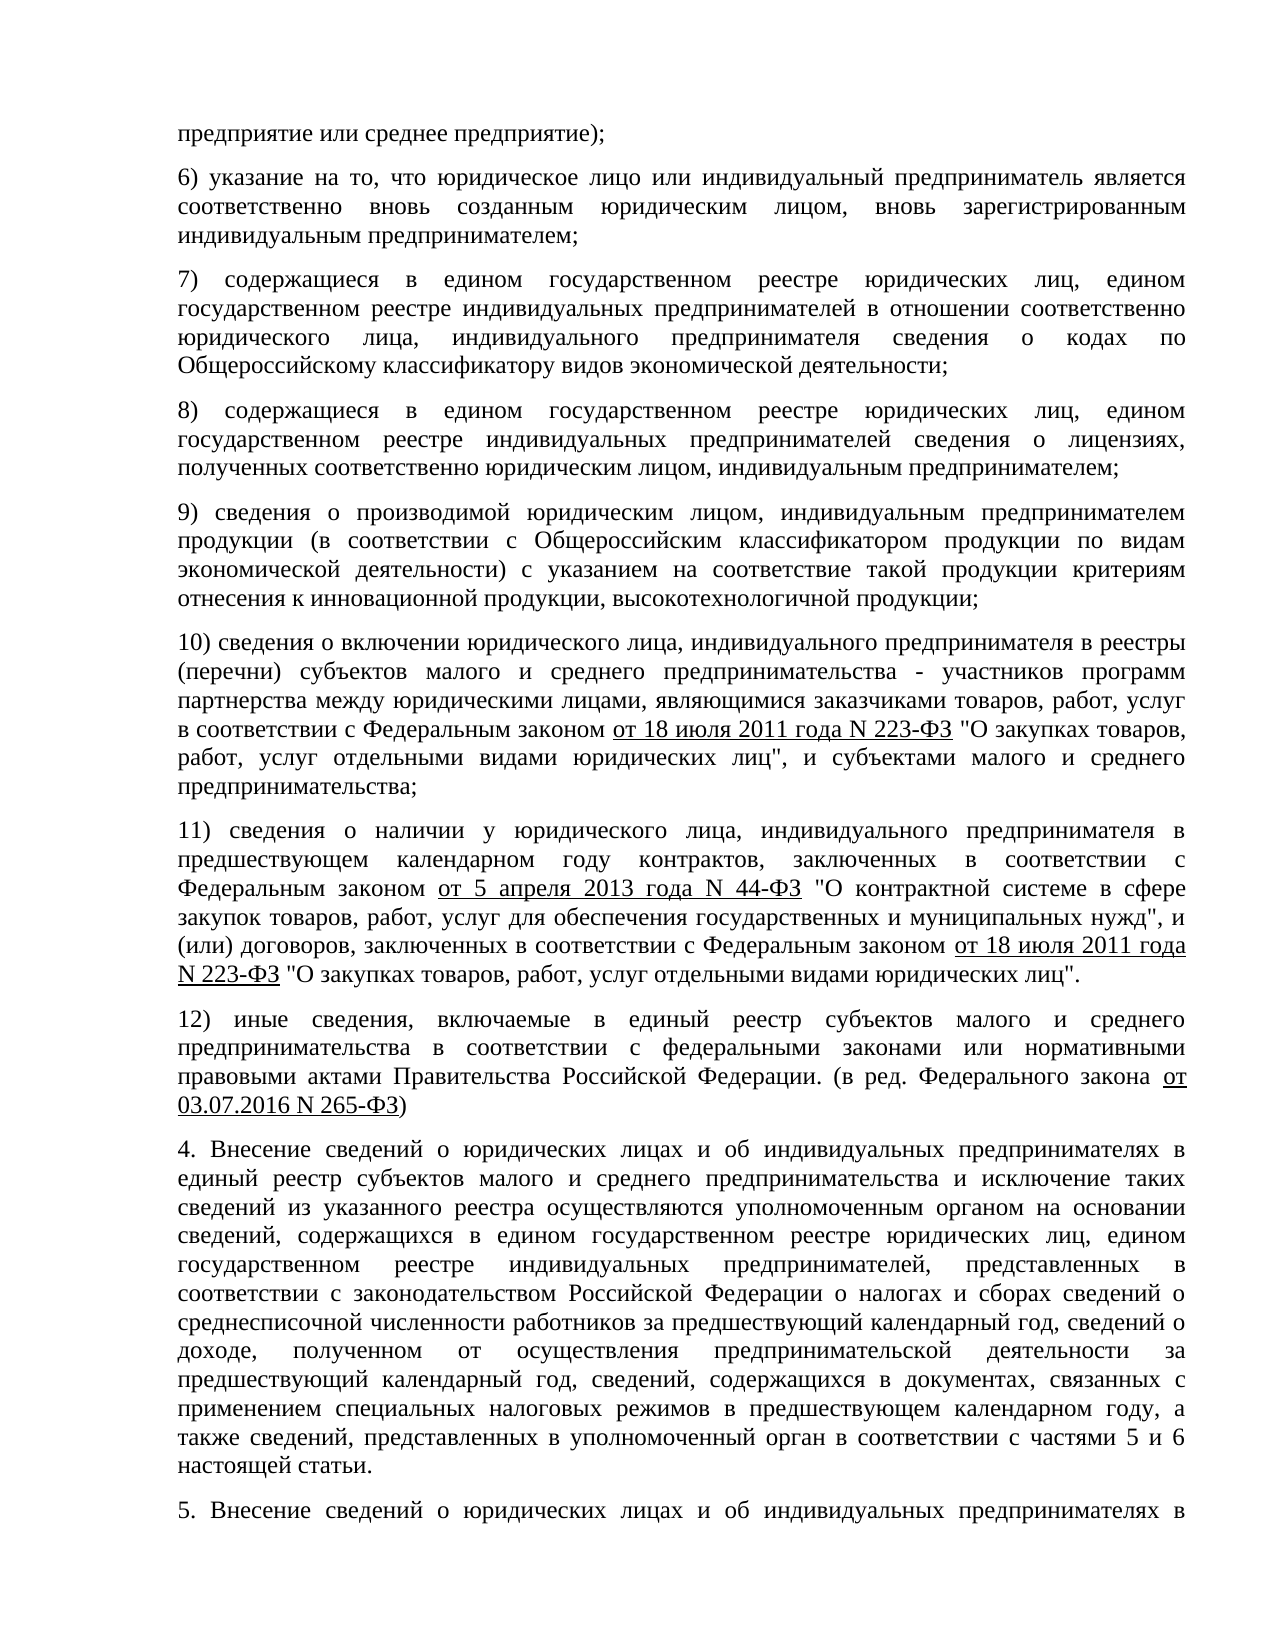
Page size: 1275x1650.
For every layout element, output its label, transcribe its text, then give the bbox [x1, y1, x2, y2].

text 6) указание на то, что юридическое лицо или индивидуальный предприниматель является соответственно вновь созданным юридическим лицом, вновь зарегистрированным индивидуальным предпринимателем; [177, 162, 1186, 249]
text 12) иные сведения, включаемые в единый реестр субъектов малого и среднего предпринимательства в соответствии с федеральными законами или нормативными правовыми актами Правительства Российской Федерации. (в ред. Федерального закона от 03.07.2016 N 265-ФЗ) [177, 1004, 1186, 1119]
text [177, 1495, 1186, 1524]
text 11) сведения о наличии у юридического лица, индивидуального предпринимателя в предшествующем календарном году контрактов, заключенных в соответствии с Федеральным законом от 5 апреля 2013 года N 44-ФЗ "О контрактной системе в сфере закупок товаров, работ, услуг для обеспечения государственных и муниципальных нужд", и (или) договоров, заключенных в соответствии с Федеральным законом от 18 июля 2011 года N 223-ФЗ "О закупках товаров, работ, услуг отдельными видами юридических лиц". [177, 816, 1186, 988]
text 8) содержащиеся в едином государственном реестре юридических лиц, едином государственном реестре индивидуальных предпринимателей сведения о лицензиях, полученных соответственно юридическим лицом, индивидуальным предпринимателем; [177, 395, 1186, 481]
text 4. Внесение сведений о юридических лицах и об индивидуальных предпринимателях в единый реестр субъектов малого и среднего предпринимательства и исключение таких сведений из указанного реестра осуществляются уполномоченным органом на основании сведений, содержащихся в едином государственном реестре юридических лиц, едином государственном реестре индивидуальных предпринимателей, представленных в соответствии с законодательством Российской Федерации о налогах и сборах сведений о среднесписочной численности работников за предшествующий календарный год, сведений о доходе, полученном от осуществления предпринимательской деятельности за предшествующий календарный год, сведений, содержащихся в документах, связанных с применением специальных налоговых режимов в предшествующем календарном году, а также сведений, представленных в уполномоченный орган в соответствии с частями 5 и 6 настоящей статьи. [177, 1134, 1186, 1479]
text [177, 118, 1186, 147]
text 10) сведения о включении юридического лица, индивидуального предпринимателя в реестры (перечни) субъектов малого и среднего предпринимательства - участников программ партнерства между юридическими лицами, являющимися заказчиками товаров, работ, услуг в соответствии с Федеральным законом от 18 июля 2011 года N 223-ФЗ "О закупках товаров, работ, услуг отдельными видами юридических лиц", и субъектами малого и среднего предпринимательства; [177, 627, 1186, 800]
text 9) сведения о производимой юридическим лицом, индивидуальным предпринимателем продукции (в соответствии с Общероссийским классификатором продукции по видам экономической деятельности) с указанием на соответствие такой продукции критериям отнесения к инновационной продукции, высокотехнологичной продукции; [177, 497, 1186, 612]
text 7) содержащиеся в едином государственном реестре юридических лиц, едином государственном реестре индивидуальных предпринимателей в отношении соответственно юридического лица, индивидуального предпринимателя сведения о кодах по Общероссийскому классификатору видов экономической деятельности; [177, 264, 1186, 379]
